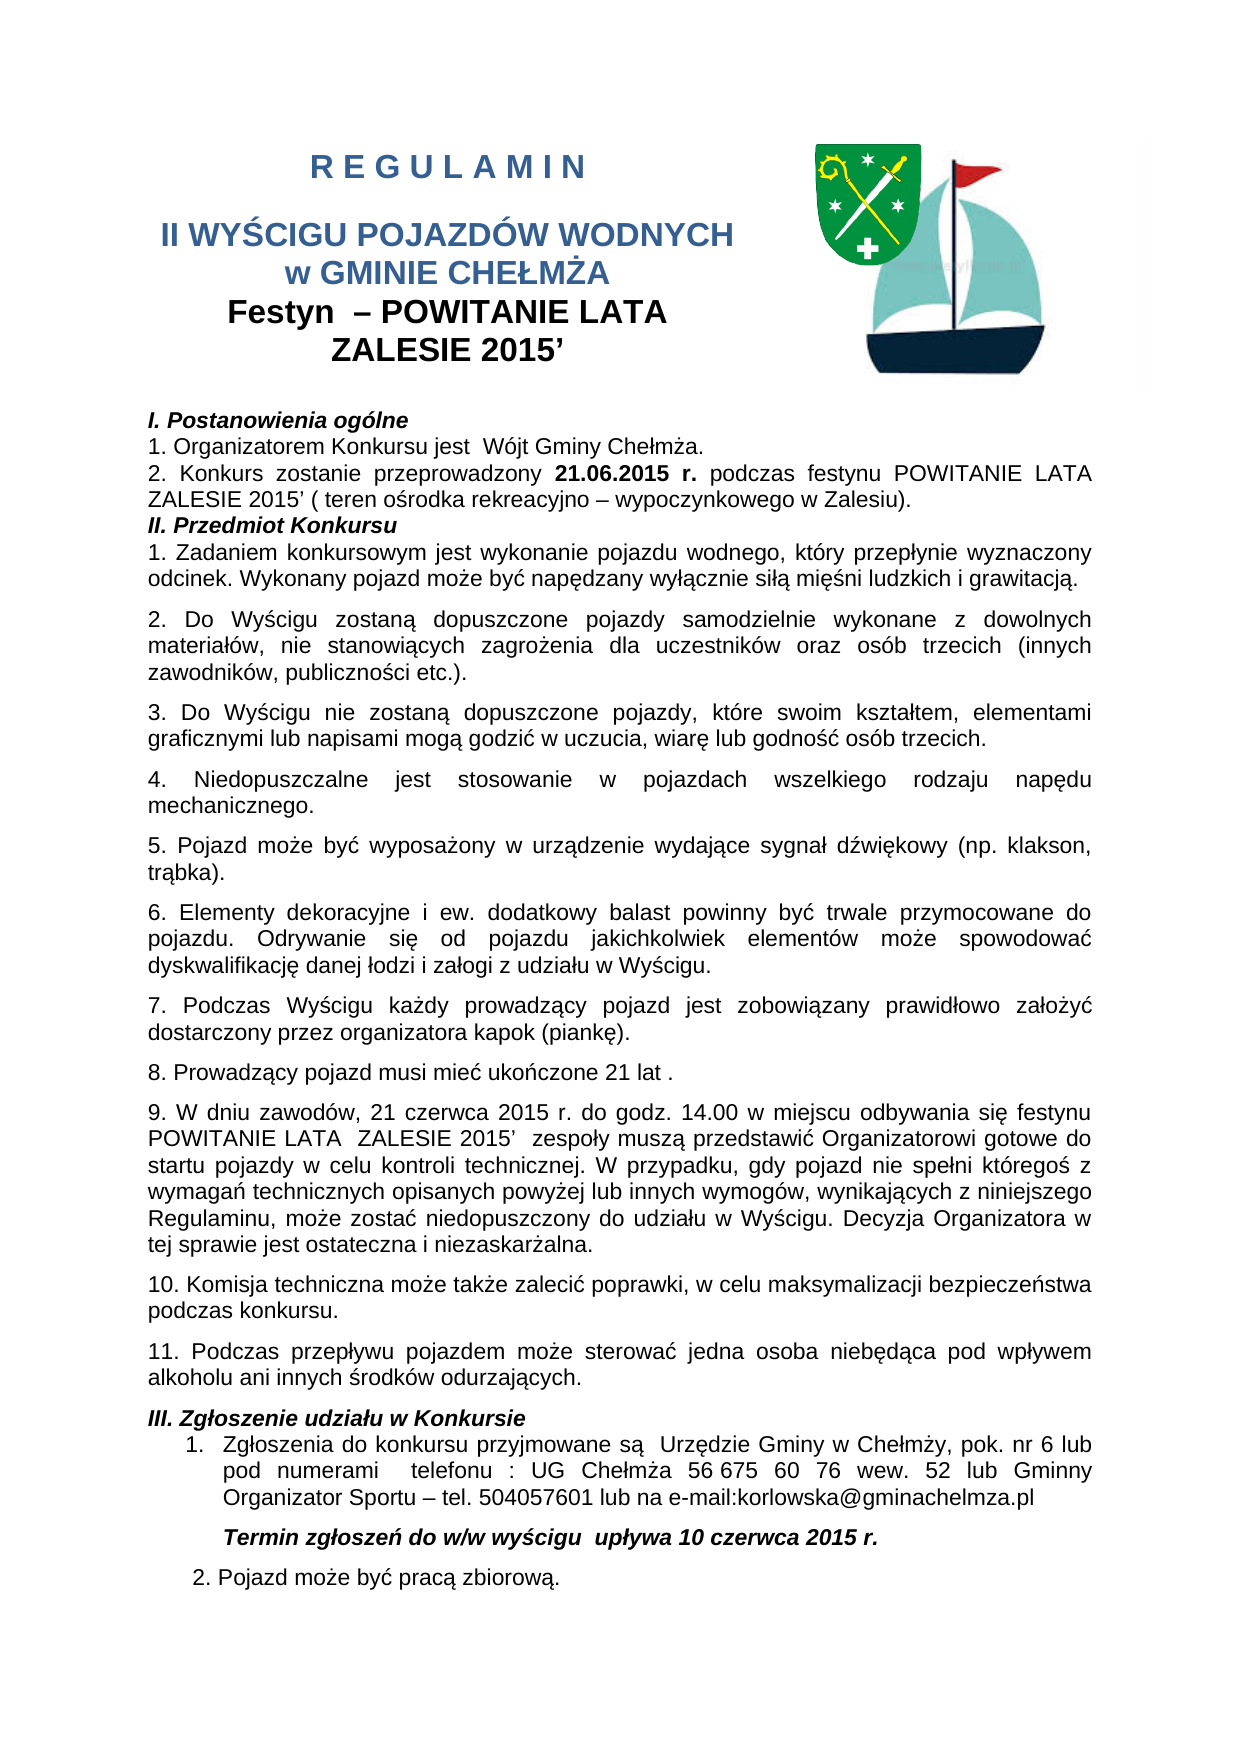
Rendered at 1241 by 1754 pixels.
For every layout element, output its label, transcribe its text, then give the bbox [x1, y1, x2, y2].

text I. Postanowienia ogólne [148, 407, 1093, 433]
text 2. Pojazd może być pracą zbiorową. [148, 1564, 1093, 1591]
text 6. Elementy dekoracyjne i ew. dodatkowy balast powinny być trwale przymocowane do pojazdu. Odrywanie się od pojazdu jakichkolwiek elementów może spowodować dyskwalifikację danej łodzi i załogi z udziału w Wyścigu. [148, 899, 1093, 978]
text II WYŚCIGU POJAZDÓW WODNYCH [148, 215, 766, 253]
text 11. Podczas przepływu pojazdem może sterować jedna osoba niebędąca pod wpływem alkoholu ani innych środków odurzających. [148, 1338, 1093, 1391]
list Zgłoszenia do konkursu przyjmowane są Urzędzie Gminy w Chełmży, pok. nr 6 lub pod numerami telefonu : UG Chełmża 56 675 60 76 wew. 52 lub Gminny Organizator Sportu – tel. 504057601 lub na e-mail:korlowska@gminachelmza.pl [185, 1431, 1093, 1510]
text 10. Komisja techniczna może także zalecić poprawki, w celu maksymalizacji bezpieczeństwa podczas konkursu. [148, 1271, 1093, 1324]
text w GMINIE CHEŁMŻA [148, 253, 766, 292]
text 2. Konkurs zostanie przeprowadzony 21.06.2015 r. podczas festynu POWITANIE LATA ZALESIE 2015’ ( teren ośrodka rekreacyjno – wypoczynkowego w Zalesiu). [148, 460, 1093, 512]
text 7. Podczas Wyścigu każdy prowadzący pojazd jest zobowiązany prawidłowo założyć dostarczony przez organizatora kapok (piankę). [148, 992, 1093, 1045]
text 2. Do Wyścigu zostaną dopuszczone pojazdy samodzielnie wykonane z dowolnych materiałów, nie stanowiących zagrożenia dla uczestników oraz osób trzecich (innych zawodników, publiczności etc.). [148, 606, 1093, 685]
text Termin zgłoszeń do w/w wyścigu upływa 10 czerwca 2015 r. [223, 1524, 1093, 1550]
text 3. Do Wyścigu nie zostaną dopuszczone pojazdy, które swoim kształtem, elementami graficznymi lub napisami mogą godzić w uczucia, wiarę lub godność osób trzecich. [148, 699, 1093, 752]
text 8. Prowadzący pojazd musi mieć ukończone 21 lat . [148, 1059, 1093, 1085]
text 5. Pojazd może być wyposażony w urządzenie wydające sygnał dźwiękowy (np. klakson, trąbka). [148, 832, 1093, 885]
text R E G U L A M I N [148, 148, 766, 186]
text 9. W dniu zawodów, 21 czerwca 2015 r. do godz. 14.00 w miejscu odbywania się festynu POWITANIE LATA ZALESIE 2015’ zespoły muszą przedstawić Organizatorowi gotowe do startu pojazdy w celu kontroli technicznej. W przypadku, gdy pojazd nie spełni któregoś z wymagań technicznych opisanych powyżej lub innych wymogów, wynikających z niniejszego Regulaminu, może zostać niedopuszczony do udziału w Wyścigu. Decyzja Organizatora w tej sprawie jest ostateczna i niezaskarżalna. [148, 1099, 1093, 1257]
text Festyn – POWITANIE LATA [148, 292, 766, 330]
text III. Zgłoszenie udziału w Konkursie [148, 1404, 1093, 1431]
text 1. Organizatorem Konkursu jest Wójt Gminy Chełmża. [148, 433, 1093, 460]
text ZALESIE 2015’ [148, 330, 766, 368]
picture [766, 140, 1147, 394]
text 4. Niedopuszczalne jest stosowanie w pojazdach wszelkiego rodzaju napędu mechanicznego. [148, 766, 1093, 818]
text II. Przedmiot Konkursu [148, 512, 1093, 539]
text 1. Zadaniem konkursowym jest wykonanie pojazdu wodnego, który przepłynie wyznaczony odcinek. Wykonany pojazd może być napędzany wyłącznie siłą mięśni ludzkich i grawitacją. [148, 539, 1093, 591]
